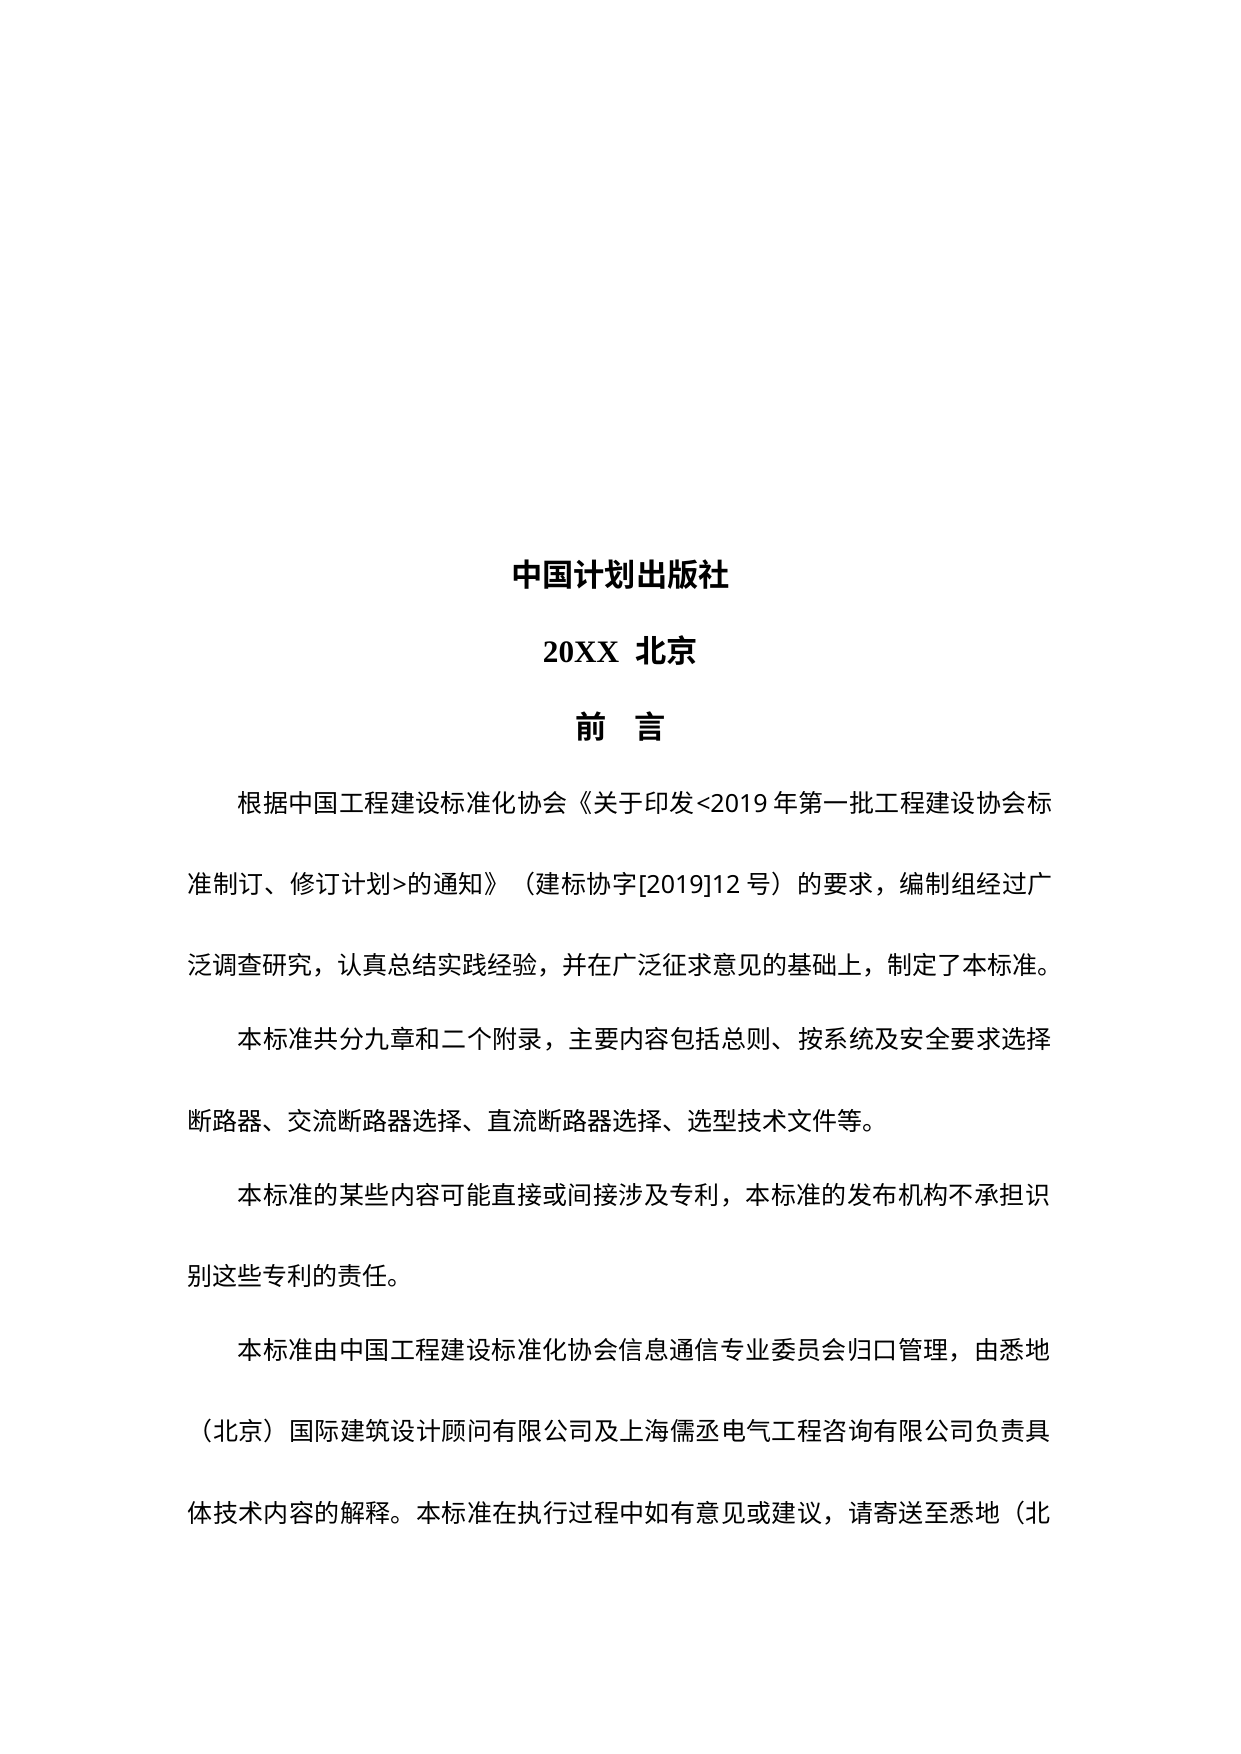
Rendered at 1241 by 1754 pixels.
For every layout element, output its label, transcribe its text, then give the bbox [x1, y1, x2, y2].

text 前 言 [187, 693, 1053, 758]
text 根据中国工程建设标准化协会《关于印发<2019年第一批工程建设协会标准制订、修订计划>的通知》（建标协字[2019]12号）的要求，编制组经过广泛调查研究，认真总结实践经验，并在广泛征求意见的基础上，制定了本标准。 [187, 769, 1053, 996]
text 20XX 北京 [187, 616, 1053, 681]
text 中国计划出版社 [187, 540, 1053, 605]
text 本标准共分九章和二个附录，主要内容包括总则、按系统及安全要求选择断路器、交流断路器选择、直流断路器选择、选型技术文件等。 [187, 1006, 1053, 1152]
text 本标准的某些内容可能直接或间接涉及专利，本标准的发布机构不承担识别这些专利的责任。 [187, 1161, 1053, 1307]
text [187, 1316, 1053, 1544]
